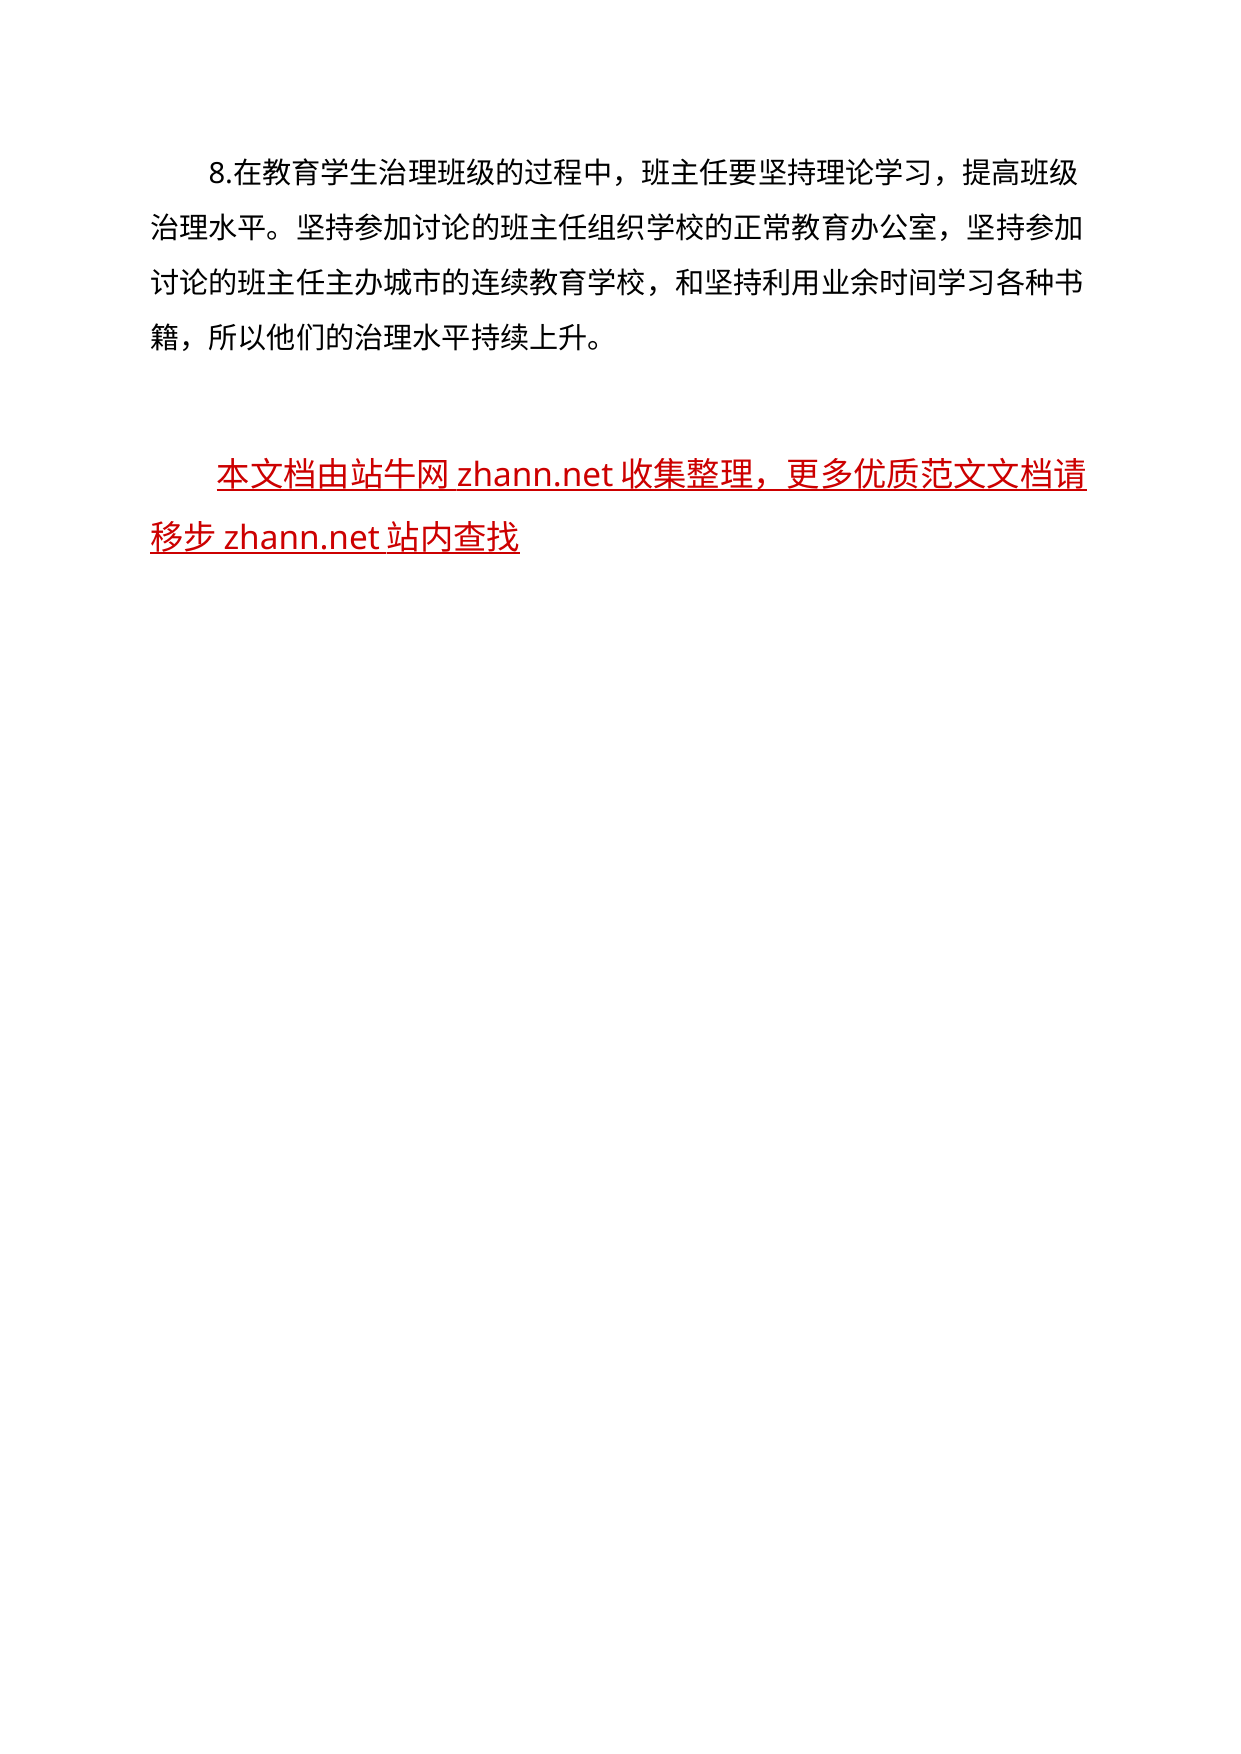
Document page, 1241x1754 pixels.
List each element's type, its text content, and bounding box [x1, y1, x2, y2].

text 本文档由站牛网zhann.net收集整理，更多优质范文文档请移步zhann.net站内查找 [150, 448, 1090, 559]
text 8.在教育学生治理班级的过程中，班主任要坚持理论学习，提高班级治理水平。坚持参加讨论的班主任组织学校的正常教育办公室，坚持参加讨论的班主任主办城市的连续教育学校，和坚持利用业余时间学习各种书籍，所以他们的治理水平持续上升。 [150, 150, 1090, 357]
